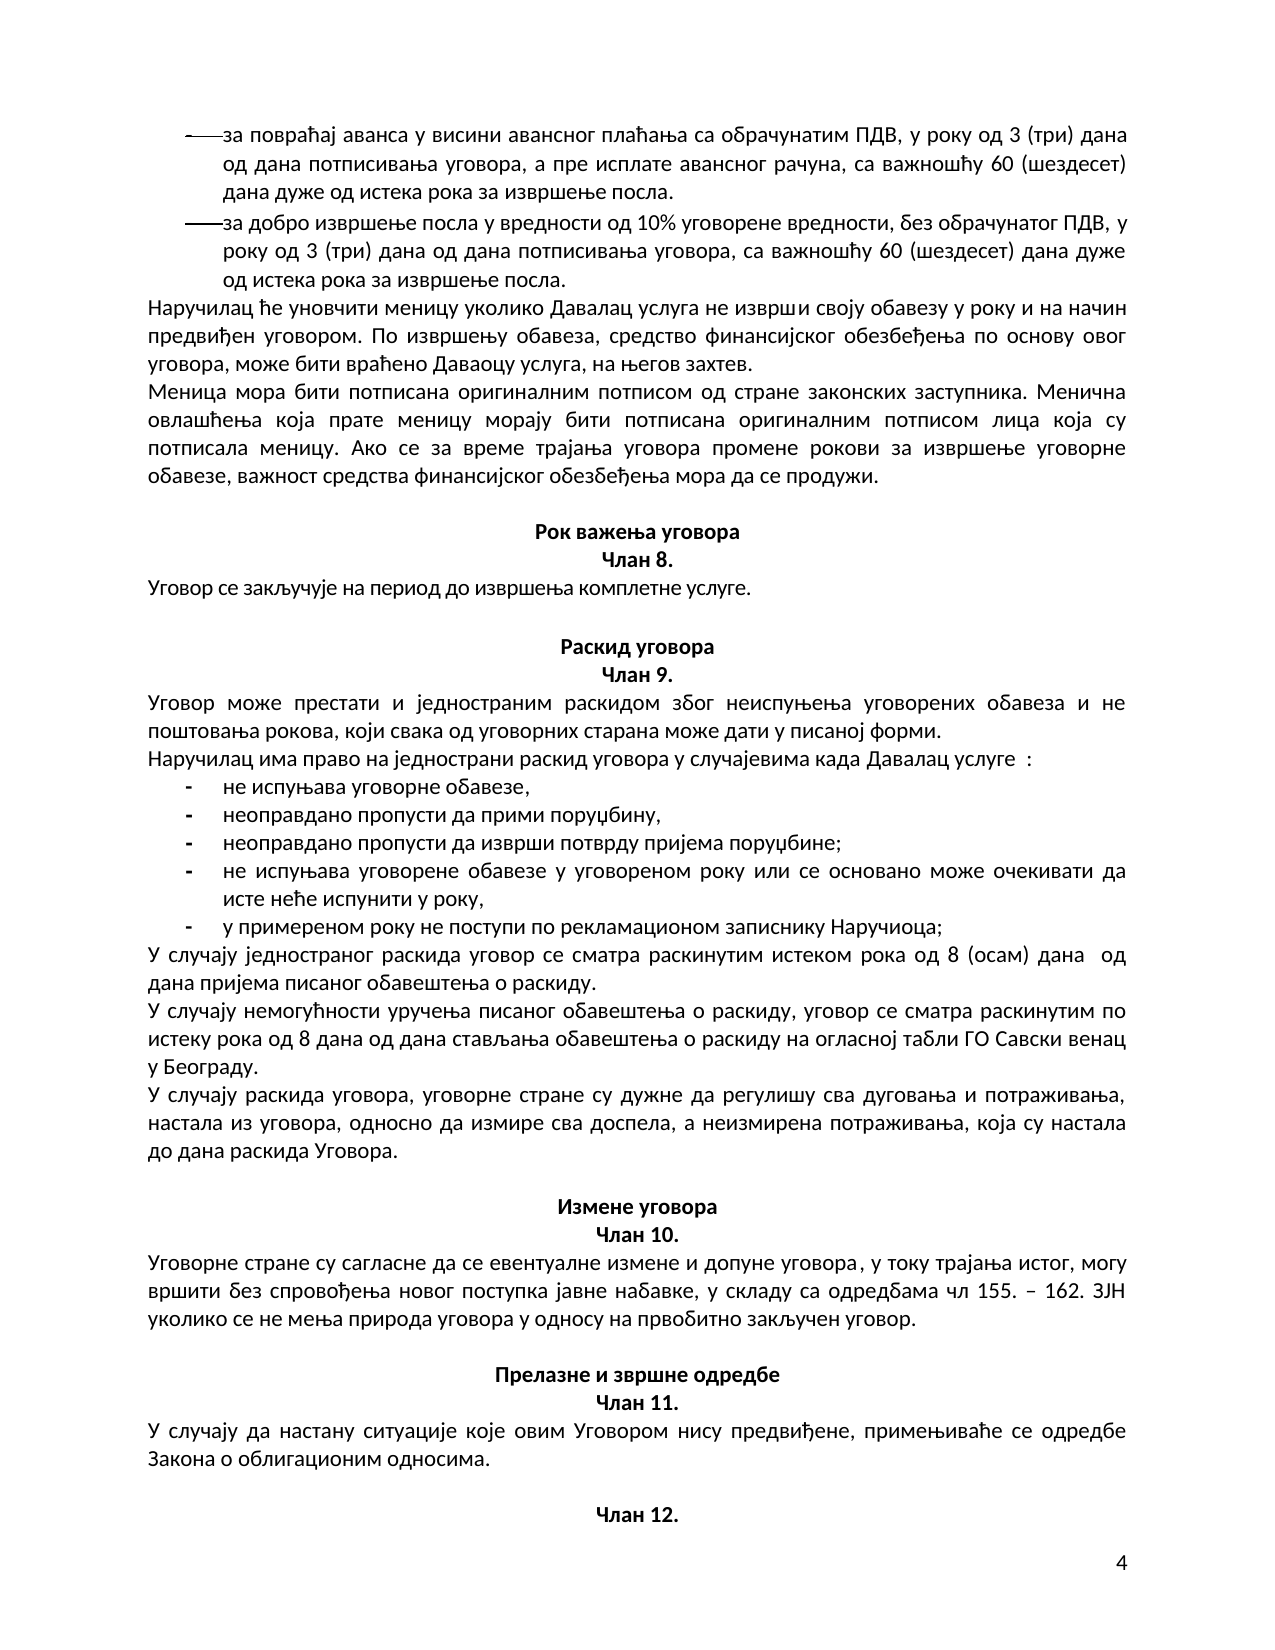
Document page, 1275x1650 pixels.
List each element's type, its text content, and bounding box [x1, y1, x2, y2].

text Уговор може престати и једностраним раскидом због неиспуњења уговорених обавеза и не поштовања рокова, који свака од уговорних старана може дати у писаној форми. [148, 688, 1127, 744]
text Прелазне и звршне одредбе [148, 1361, 1127, 1388]
text Измене уговора [148, 1192, 1127, 1220]
text Члан 12. [148, 1501, 1127, 1529]
text У случају једностраног раскида уговор се сматра раскинутим истеком рока од 8 (осам) дана од дана пријема писаног обавештења о раскиду. [148, 940, 1127, 996]
list не испуњава уговорне обавезе, [185, 772, 1127, 800]
text Члан 9. [148, 660, 1127, 688]
list неоправдано пропусти да прими поруџбину, [185, 800, 1127, 828]
text Наручилац има право на једнострани раскид уговора у случајевима када Давалац услуге : [148, 744, 1127, 772]
text Члан 11. [148, 1388, 1127, 1417]
text Рок важења уговора [148, 517, 1127, 545]
text У случају да настану ситуације које овим Уговором нису предвиђене, примењиваће се одредбе Закона о облигационим односима. [148, 1417, 1127, 1473]
text Члан 10. [148, 1220, 1127, 1248]
list у примереном року не поступи по рекламационом записнику Наручиоца; [185, 912, 1127, 940]
text Меница мора бити потписана оригиналним потписом од стране законских заступника. Менична овлашћења која прате меницу морају бити потписана оригиналним потписом лица која су потписала меницу. Ако се за време трајања уговора промене рокови за извршење уговорне обавезе, важност средства финансијског обезбеђења мора да се продужи. [148, 377, 1127, 489]
list неоправдано пропусти да изврши потврду пријема поруџбине; [185, 828, 1127, 856]
text Уговорне стране су сагласне да се евентуалне измене и допуне уговора, у току трајања истог, могу вршити без спровођења новог поступка јавне набавке, у складу са одредбама чл 155. – 162. ЗЈН уколико се не мења природа уговора у односу на првобитно закључен уговор. [148, 1248, 1127, 1332]
text Уговор се закључује на период до извршења комплетне услуге. [148, 573, 1127, 601]
list за добро извршење посла у вредности од 10% уговорене вредности, без обрачунатог ПДВ, у року од 3 (три) дана од дана потписивања уговора, са важношћу 60 (шездесет) дана дуже од истека рока за извршење посла. [185, 205, 1127, 293]
text Раскид уговора [148, 632, 1127, 660]
text Члан 8. [148, 545, 1127, 573]
list за повраћај аванса у висини авансног плаћања са обрачунатим ПДВ, у року од 3 (три) дана од дана потписивања уговора, а пре исплате авансног рачуна, са важношћу 60 (шездесет) дана дуже од истека рока за извршење посла. [185, 118, 1127, 205]
list не испуњава уговорене обавезе у уговореном року или се основано може очекивати да исте неће испунити у року, [185, 856, 1127, 912]
text У случају раскида уговора, уговорне стране су дужне да регулишу сва дуговања и потраживања, настала из уговора, односно да измире сва доспела, а неизмирена потраживања, која су настала до дана раскида Уговора. [148, 1080, 1127, 1164]
text Наручилац ће уновчити меницу уколико Давалац услуга не изврши своју обавезу у року и на начин предвиђен уговором. По извршењу обавеза, средство финансијског обезбеђења по основу овог уговора, може бити враћено Даваоцу услуга, на његов захтев. [148, 293, 1127, 377]
text У случају немогућности уручења писаног обавештења о раскиду, уговор се сматра раскинутим по истеку рока од 8 дана од дана стављања обавештења о раскиду на огласној табли ГО Савски венац у Београду. [148, 996, 1127, 1080]
